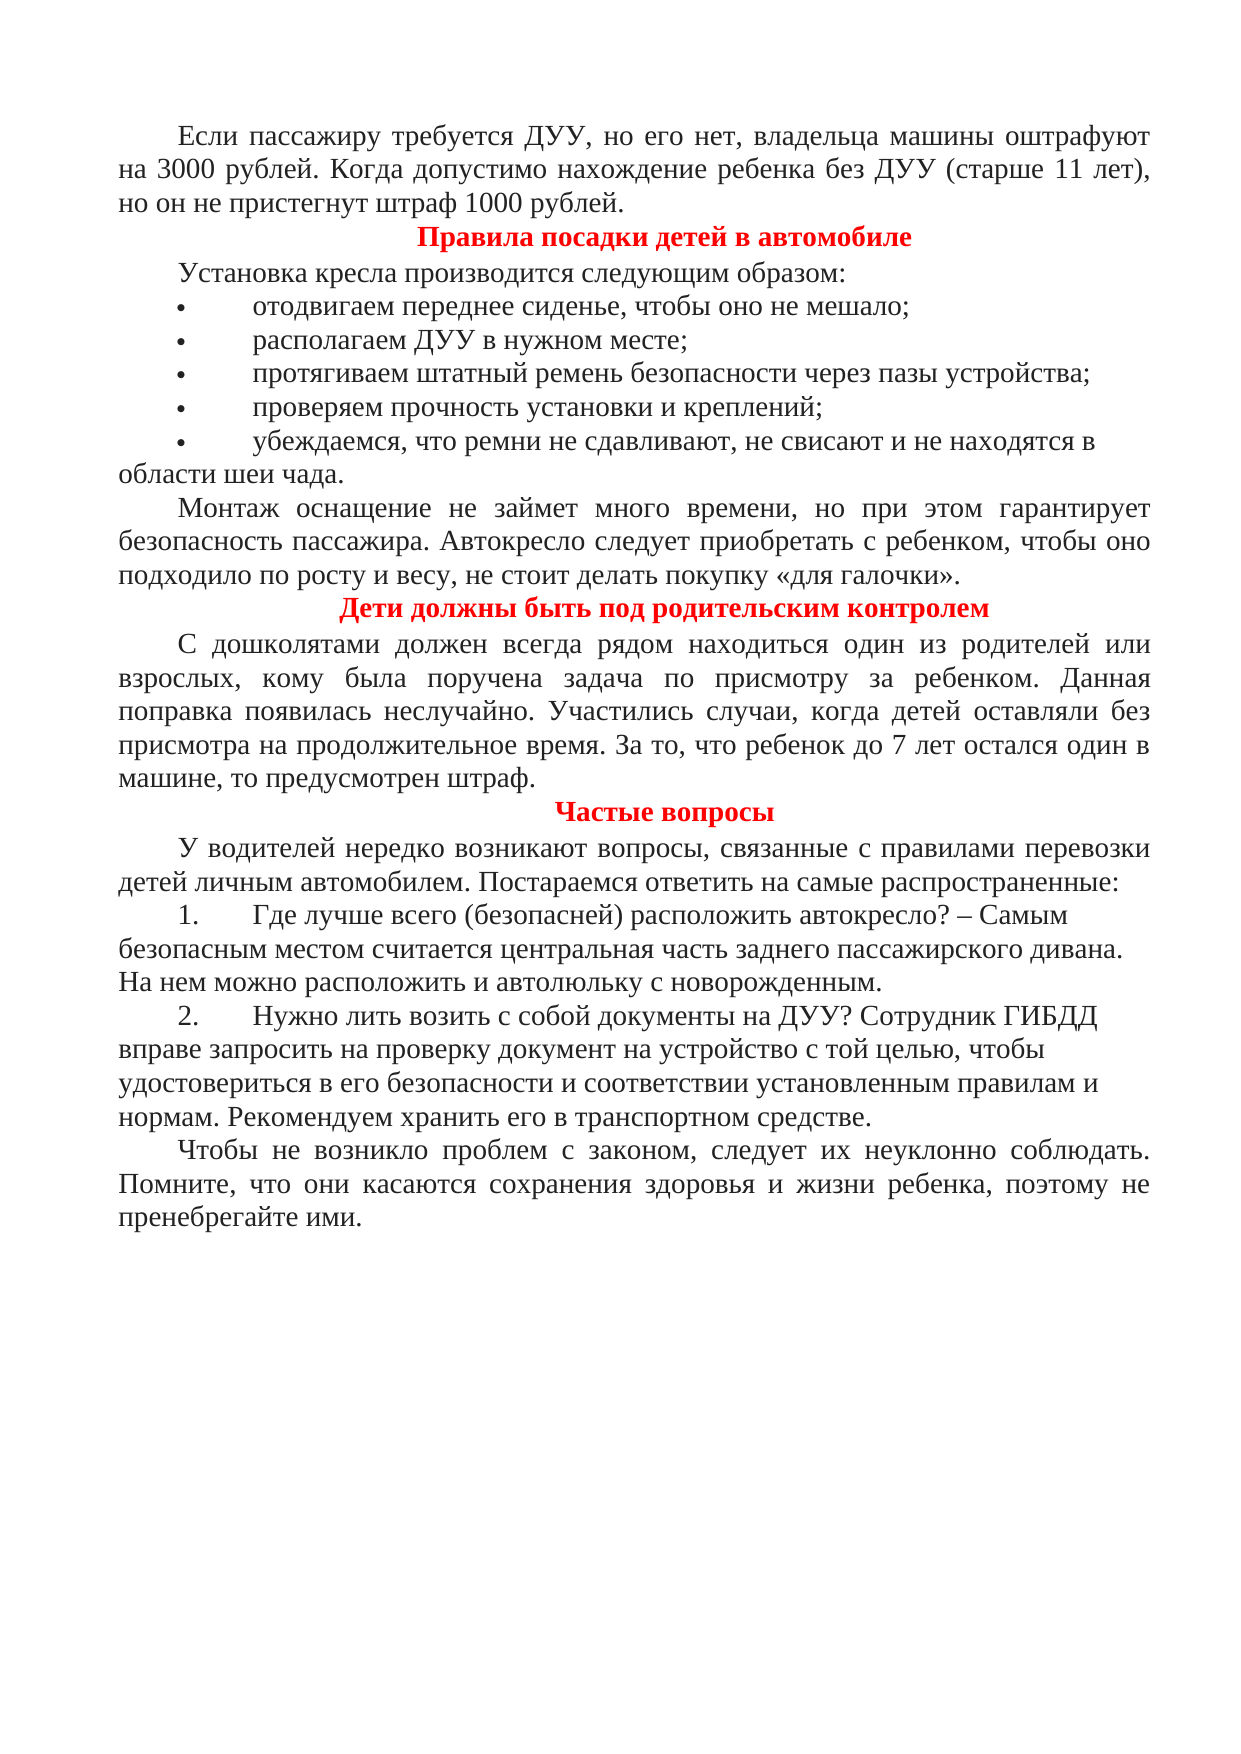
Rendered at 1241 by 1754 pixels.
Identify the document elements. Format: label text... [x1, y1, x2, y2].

list протягиваем штатный ремень безопасности через пазы устройства; [118, 356, 1152, 389]
text Чтобы не возникло проблем с законом, следует их неуклонно соблюдать. Помните, что они касаются сохранения здоровья и жизни ребенка, поэтому не пренебрегайте ими. [118, 1132, 1152, 1233]
text Установка кресла производится следующим образом: [118, 255, 1152, 288]
list отодвигаем переднее сиденье, чтобы оно не мешало; [118, 288, 1152, 322]
list проверяем прочность установки и креплений; [118, 389, 1152, 423]
subtitle Частые вопросы [118, 794, 1152, 828]
text С дошколятами должен всегда рядом находиться один из родителей или взрослых, кому была поручена задача по присмотру за ребенком. Данная поправка появилась неслучайно. Участились случаи, когда детей оставляли без присмотра на продолжительное время. За то, что ребенок до 7 лет остался один в машине, то предусмотрен штраф. [118, 626, 1152, 794]
list Где лучше всего (безопасней) расположить автокресло? – Самым безопасным местом считается центральная часть заднего пассажирского дивана. На нем можно расположить и автолюльку с новорожденным. [118, 897, 1152, 998]
list располагаем ДУУ в нужном месте; [118, 322, 1152, 356]
subtitle Правила посадки детей в автомобиле [118, 219, 1152, 252]
text Монтаж оснащение не займет много времени, но при этом гарантирует безопасность пассажира. Автокресло следует приобретать с ребенком, чтобы оно подходило по росту и весу, не стоит делать покупку «для галочки». [118, 490, 1152, 590]
text Если пассажиру требуется ДУУ, но его нет, владельца машины оштрафуют на 3000 рублей. Когда допустимо нахождение ребенка без ДУУ (старше 11 лет), но он не пристегнут штраф 1000 рублей. [118, 118, 1152, 219]
list убеждаемся, что ремни не сдавливают, не свисают и не находятся в области шеи чада. [118, 423, 1152, 490]
subtitle Дети должны быть под родительским контролем [118, 590, 1152, 624]
list Нужно лить возить с собой документы на ДУУ? Сотрудник ГИБДД вправе запросить на проверку документ на устройство с той целью, чтобы удостовериться в его безопасности и соответствии установленным правилам и нормам. Рекомендуем хранить его в транспортном средстве. [118, 998, 1152, 1132]
text У водителей нередко возникают вопросы, связанные с правилами перевозки детей личным автомобилем. Постараемся ответить на самые распространенные: [118, 830, 1152, 897]
